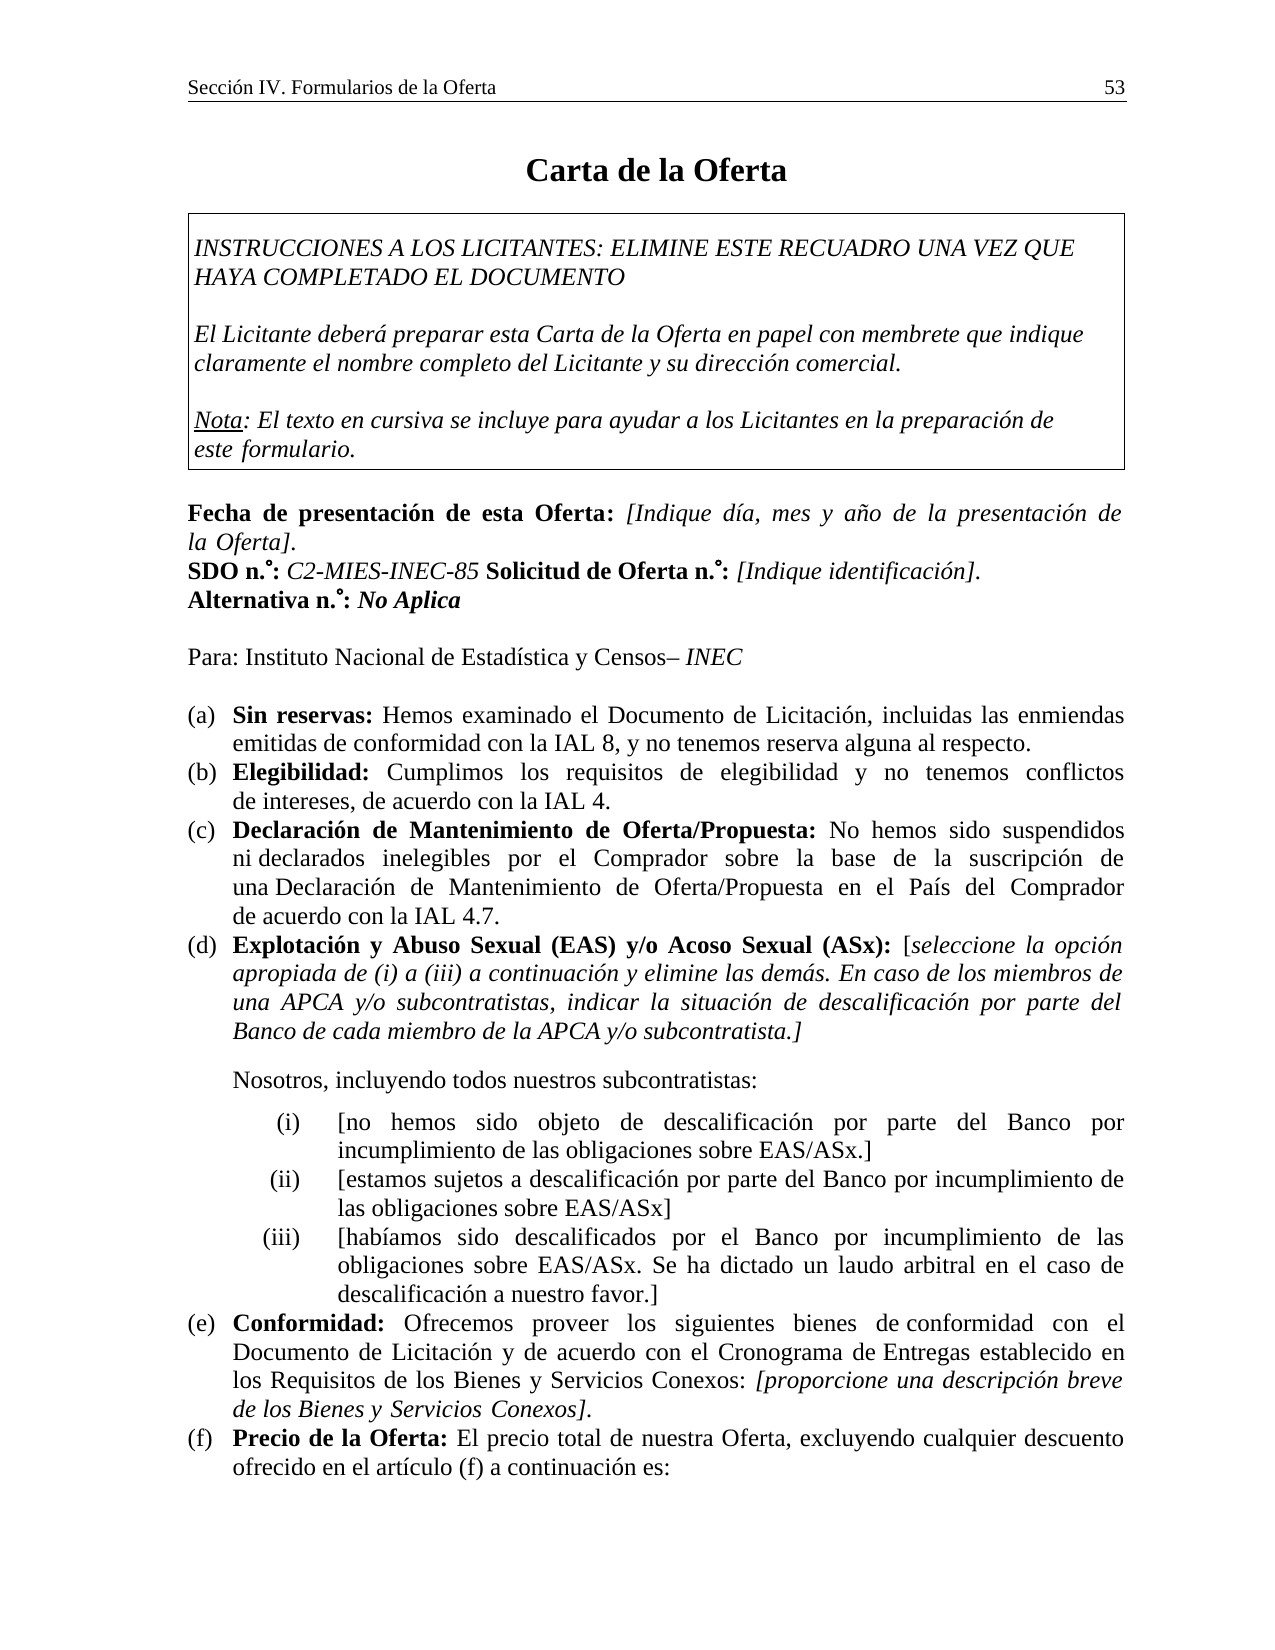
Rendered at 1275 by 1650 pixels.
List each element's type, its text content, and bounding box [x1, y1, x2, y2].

text Fecha de presentación de esta Oferta: [Indique día, mes y año de la presentación de la Oferta]. [187, 498, 1125, 556]
table_header INSTRUCCIONES A LOS LICITANTES: ELIMINE ESTE RECUADRO UNA VEZ QUE HAYA COMPLETADO EL DOCUMENTO El Licitante deberá preparar esta Carta de la Oferta en papel con membrete que indique claramente el nombre completo del Licitante y su dirección comercial. Nota: El texto en cursiva se incluye para ayudar a los Licitantes en la preparación de este formulario. [189, 214, 1124, 469]
text SDO n.: C2-MIES-INEC-85 Solicitud de Oferta n.: [Indique identificación]. [187, 556, 1125, 585]
list Elegibilidad: Cumplimos los requisitos de elegibilidad y no tenemos conflictos de intereses, de acuerdo con la IAL 4. [187, 757, 1125, 815]
list Sin reservas: Hemos examinado el Documento de Licitación, incluidas las enmiendas emitidas de conformidad con la IAL 8, y no tenemos reserva alguna al respecto. [187, 700, 1125, 757]
list Explotación y Abuso Sexual (EAS) y/o Acoso Sexual (ASx): [seleccione la opción apropiada de (i) a (iii) a continuación y elimine las demás. En caso de los miembros de una APCA y/o subcontratistas, indicar la situación de descalificación por parte del Banco de cada miembro de la APCA y/o subcontratista.] [187, 930, 1125, 1045]
list Declaración de Mantenimiento de Oferta/Propuesta: No hemos sido suspendidos ni declarados inelegibles por el Comprador sobre la base de la suscripción de una Declaración de Mantenimiento de Oferta/Propuesta en el País del Comprador de acuerdo con la IAL 4.7. [187, 815, 1125, 930]
text Nosotros, incluyendo todos nuestros subcontratistas: [232, 1066, 1125, 1094]
text Para: Instituto Nacional de Estadística y Censos– INEC [187, 642, 1125, 671]
text Carta de la Oferta [187, 150, 1125, 188]
list [habíamos sido descalificados por el Banco por incumplimiento de las obligaciones sobre EAS/ASx. Se ha dictado un laudo arbitral en el caso de descalificación a nuestro favor.] [300, 1222, 1125, 1308]
text Alternativa n.: No Aplica [187, 585, 1125, 613]
list Precio de la Oferta: El precio total de nuestra Oferta, excluyendo cualquier descuento ofrecido en el artículo (f) a continuación es: [187, 1423, 1125, 1481]
list [no hemos sido objeto de descalificación por parte del Banco por incumplimiento de las obligaciones sobre EAS/ASx.] [300, 1107, 1125, 1164]
list [estamos sujetos a descalificación por parte del Banco por incumplimiento de las obligaciones sobre EAS/ASx] [300, 1164, 1125, 1222]
list Conformidad: Ofrecemos proveer los siguientes bienes de conformidad con el Documento de Licitación y de acuerdo con el Cronograma de Entregas establecido en los Requisitos de los Bienes y Servicios Conexos: [proporcione una descripción breve de los Bienes y Servicios Conexos]. [187, 1308, 1125, 1423]
